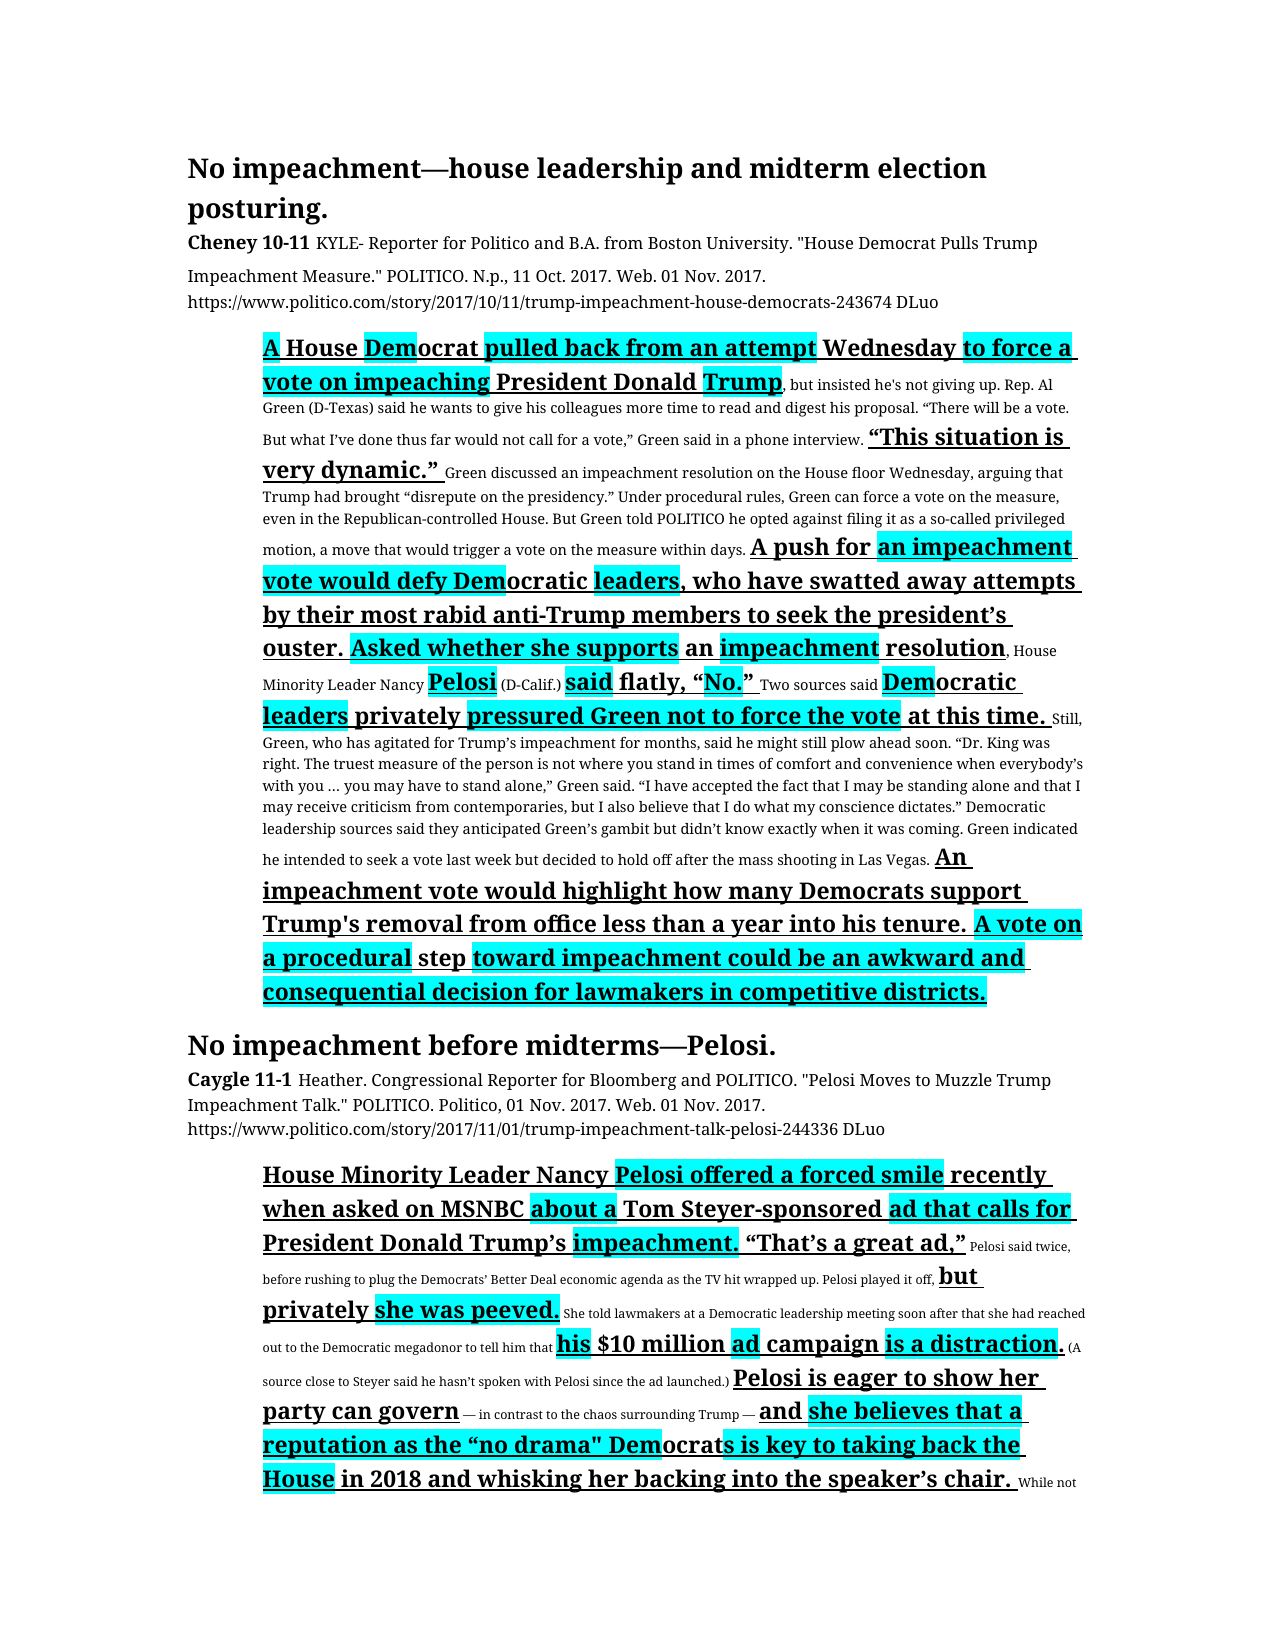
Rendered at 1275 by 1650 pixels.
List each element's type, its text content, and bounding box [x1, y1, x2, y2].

text Caygle 11-1 Heather. Congressional Reporter for Bloomberg and POLITICO. "Pelosi Moves to Muzzle Trump Impeachment Talk." POLITICO. Politico, 01 Nov. 2017. Web. 01 Nov. 2017. https://www.politico.com/story/2017/11/01/trump-impeachment-talk-pelosi-244336 DLuo [187, 1066, 1087, 1141]
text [262, 1159, 1087, 1494]
subtitle No impeachment before midterms—Pelosi. [187, 1026, 1087, 1063]
text A House Democrat pulled back from an attempt Wednesday to force a vote on impeaching President Donald Trump, but insisted he's not giving up. Rep. Al Green (D-Texas) said he wants to give his colleagues more time to read and digest his proposal. “There will be a vote. But what I’ve done thus far would not call for a vote,” Green said in a phone interview. “This situation is very dynamic.” Green discussed an impeachment resolution on the House floor Wednesday, arguing that Trump had brought “disrepute on the presidency.” Under procedural rules, Green can force a vote on the measure, even in the Republican-controlled House. But Green told POLITICO he opted against filing it as a so-called privileged motion, a move that would trigger a vote on the measure within days. A push for an impeachment vote would defy Democratic leaders, who have swatted away attempts by their most rabid anti-Trump members to seek the president’s ouster. Asked whether she supports an impeachment resolution, House Minority Leader Nancy Pelosi (D-Calif.) said flatly, “No.” Two sources said Democratic leaders privately pressured Green not to force the vote at this time. Still, Green, who has agitated for Trump’s impeachment for months, said he might still plow ahead soon. “Dr. King was right. The truest measure of the person is not where you stand in times of comfort and convenience when everybody’s with you … you may have to stand alone,” Green said. “I have accepted the fact that I may be standing alone and that I may receive criticism from contemporaries, but I also believe that I do what my conscience dictates.” Democratic leadership sources said they anticipated Green’s gambit but didn’t know exactly when it was coming. Green indicated he intended to seek a vote last week but decided to hold off after the mass shooting in Las Vegas. An impeachment vote would highlight how many Democrats support Trump's removal from office less than a year into his tenure. A vote on a procedural step toward impeachment could be an awkward and consequential decision for lawmakers in competitive districts. [262, 332, 1087, 1007]
text Cheney 10-11 KYLE- Reporter for Politico and B.A. from Boston University. "House Democrat Pulls Trump Impeachment Measure." POLITICO. N.p., 11 Oct. 2017. Web. 01 Nov. 2017. https://www.politico.com/story/2017/10/11/trump-impeachment-house-democrats-243674 DLuo [187, 229, 1087, 313]
subtitle No impeachment—house leadership and midterm election posturing. [187, 150, 1087, 227]
